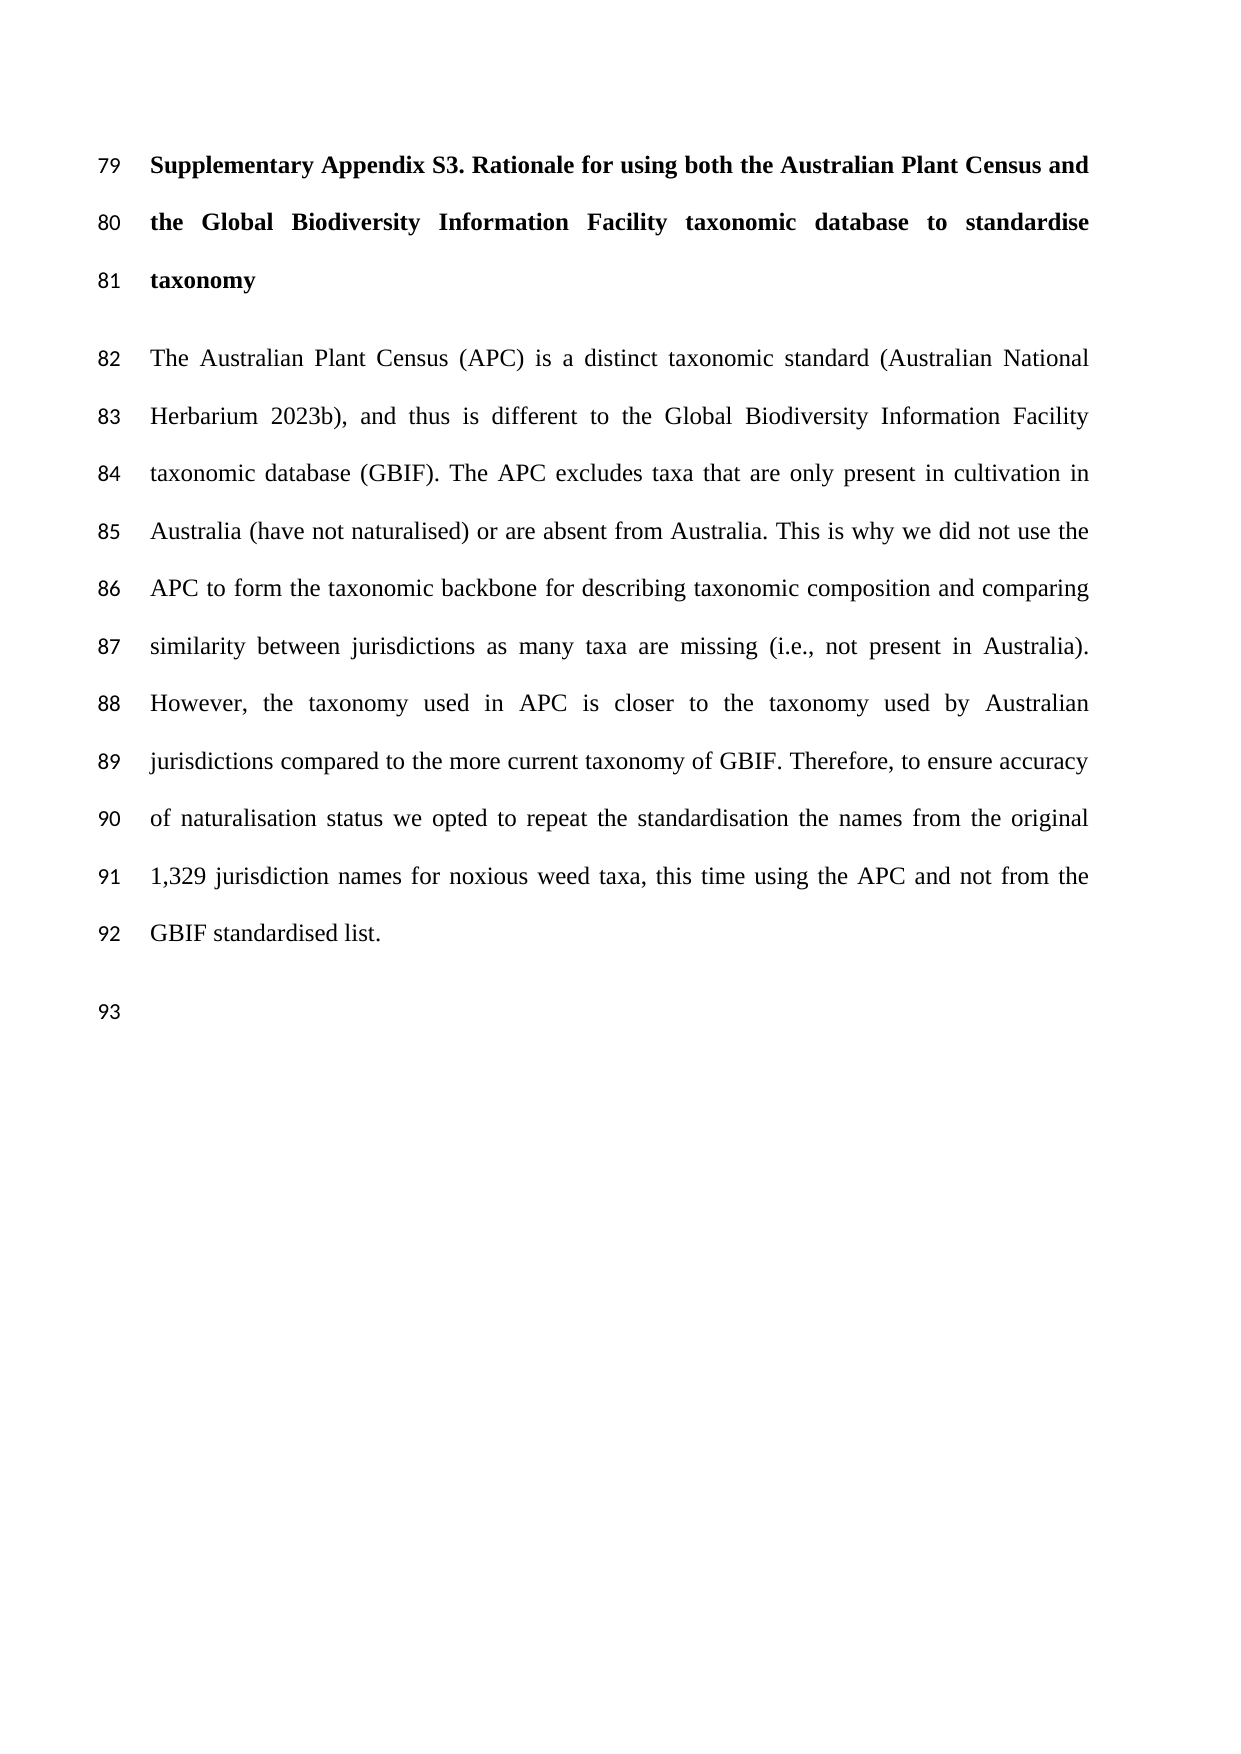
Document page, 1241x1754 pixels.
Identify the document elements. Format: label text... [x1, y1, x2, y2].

text The Australian Plant Census (APC) is a distinct taxonomic standard (Australian National Herbarium 2023b), and thus is different to the Global Biodiversity Information Facility taxonomic database (GBIF). The APC excludes taxa that are only present in cultivation in Australia (have not naturalised) or are absent from Australia. This is why we did not use the APC to form the taxonomic backbone for describing taxonomic composition and comparing similarity between jurisdictions as many taxa are missing (i.e., not present in Australia). However, the taxonomy used in APC is closer to the taxonomy used by Australian jurisdictions compared to the more current taxonomy of GBIF. Therefore, to ensure accuracy of naturalisation status we opted to repeat the standardisation the names from the original 1,329 jurisdiction names for noxious weed taxa, this time using the APC and not from the GBIF standardised list. [150, 343, 1090, 947]
text Supplementary Appendix S3. Rationale for using both the Australian Plant Census and the Global Biodiversity Information Facility taxonomic database to standardise taxonomy [150, 150, 1090, 294]
